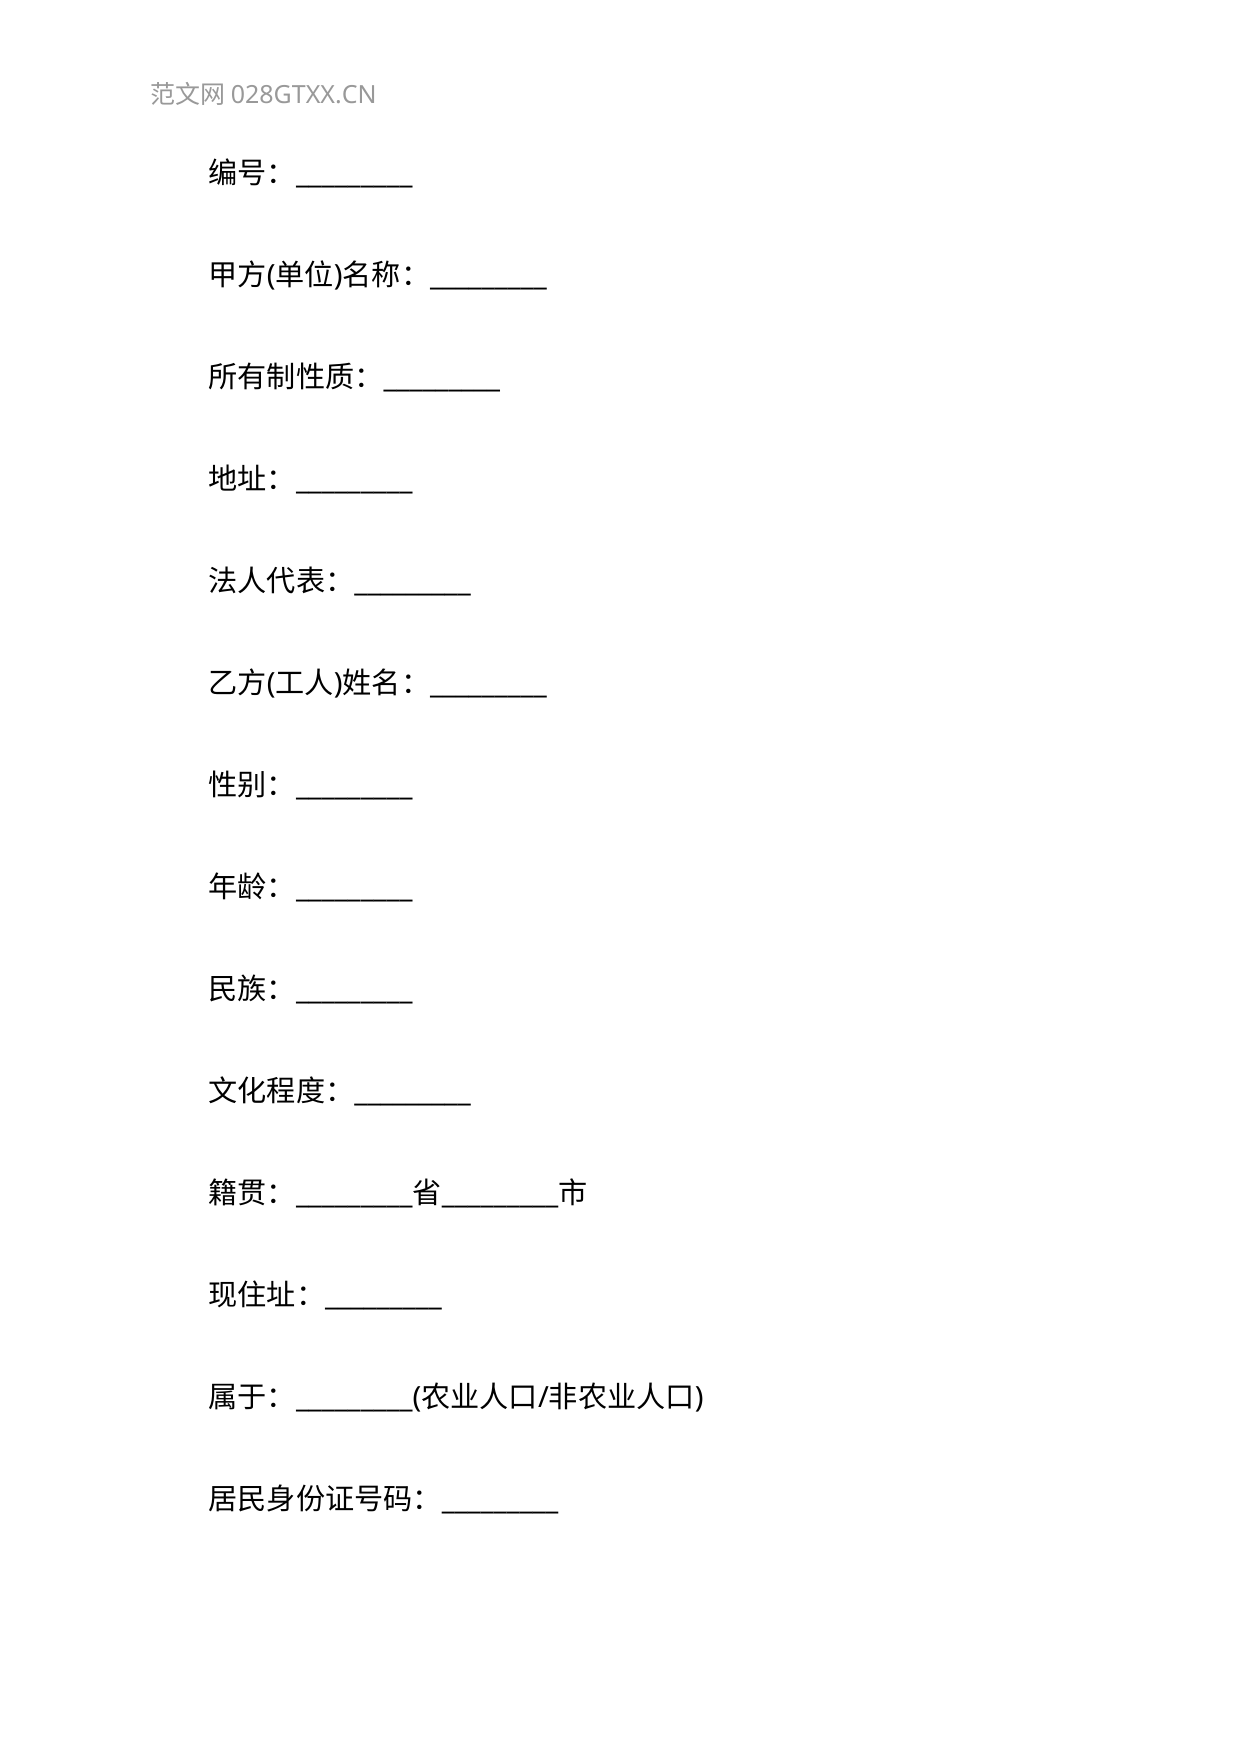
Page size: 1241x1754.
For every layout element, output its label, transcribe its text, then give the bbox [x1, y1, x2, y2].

text 甲方(单位)名称：_________ [150, 252, 1090, 294]
text 籍贯：_________省_________市 [150, 1170, 1090, 1212]
text 文化程度：_________ [150, 1068, 1090, 1110]
text 法人代表：_________ [150, 558, 1090, 600]
text 民族：_________ [150, 966, 1090, 1008]
text 编号：_________ [150, 150, 1090, 192]
text 所有制性质：_________ [150, 354, 1090, 396]
text 现住址：_________ [150, 1272, 1090, 1314]
text 居民身份证号码：_________ [150, 1476, 1090, 1518]
text 乙方(工人)姓名：_________ [150, 660, 1090, 702]
text 性别：_________ [150, 762, 1090, 804]
text 属于：_________(农业人口/非农业人口) [150, 1374, 1090, 1416]
text 年龄：_________ [150, 864, 1090, 906]
text 地址：_________ [150, 456, 1090, 498]
